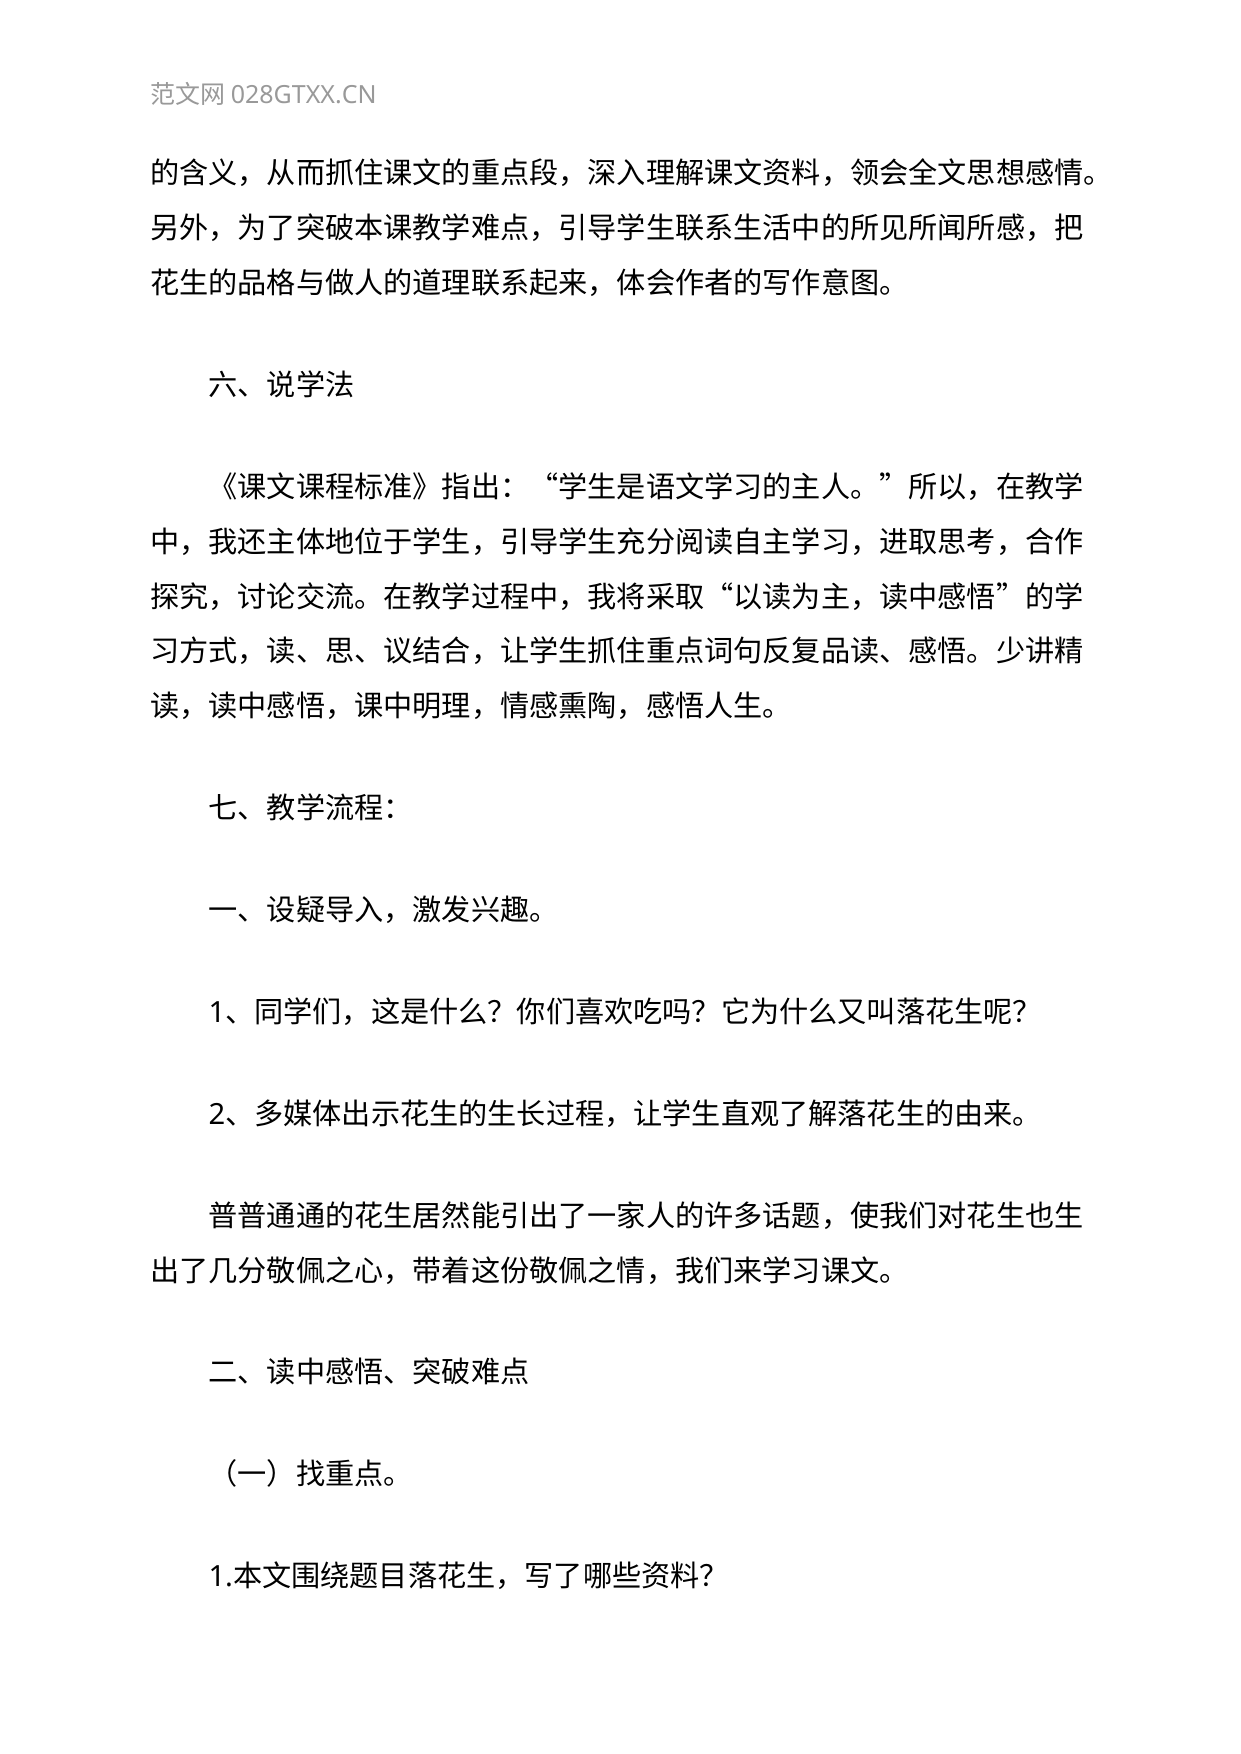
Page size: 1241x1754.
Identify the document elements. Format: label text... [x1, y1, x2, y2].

text （一）找重点。 [150, 1451, 1090, 1493]
text 普普通通的花生居然能引出了一家人的许多话题，使我们对花生也生出了几分敬佩之心，带着这份敬佩之情，我们来学习课文。 [150, 1192, 1090, 1289]
text 七、教学流程： [150, 785, 1090, 827]
text 一、设疑导入，激发兴趣。 [150, 886, 1090, 929]
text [150, 150, 1090, 302]
text 1、同学们，这是什么？你们喜欢吃吗？它为什么又叫落花生呢？ [150, 988, 1090, 1031]
text 《课文课程标准》指出：“学生是语文学习的主人。”所以，在教学中，我还主体地位于学生，引导学生充分阅读自主学习，进取思考，合作探究，讨论交流。在教学过程中，我将采取“以读为主，读中感悟”的学习方式，读、思、议结合，让学生抓住重点词句反复品读、感悟。少讲精读，读中感悟，课中明理，情感熏陶，感悟人生。 [150, 463, 1090, 725]
text 1.本文围绕题目落花生，写了哪些资料？ [150, 1552, 1090, 1595]
text 二、读中感悟、突破难点 [150, 1349, 1090, 1391]
text 六、说学法 [150, 362, 1090, 404]
text 2、多媒体出示花生的生长过程，让学生直观了解落花生的由来。 [150, 1090, 1090, 1133]
